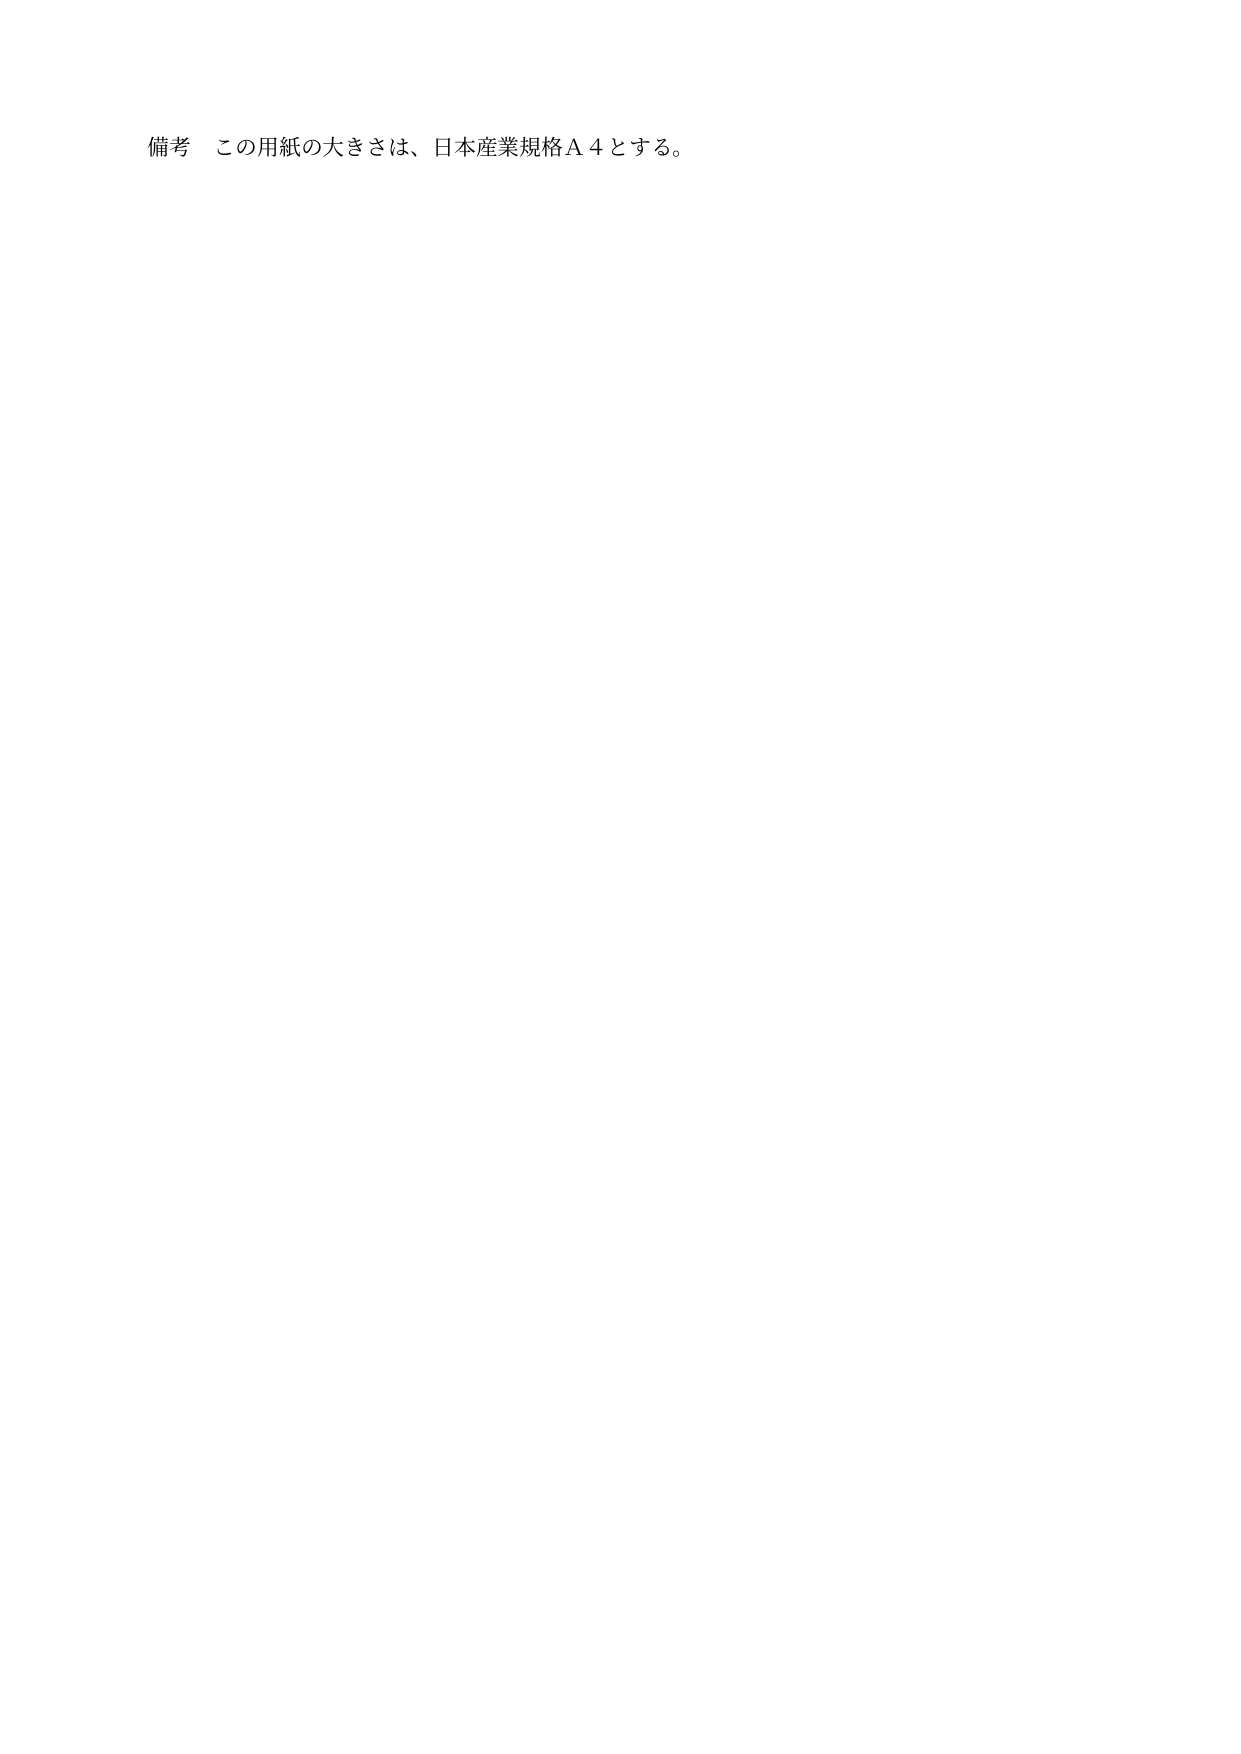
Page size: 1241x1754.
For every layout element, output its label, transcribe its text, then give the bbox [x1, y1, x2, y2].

text 備考 この用紙の大きさは、日本産業規格Ａ４とする。 [148, 127, 1110, 164]
